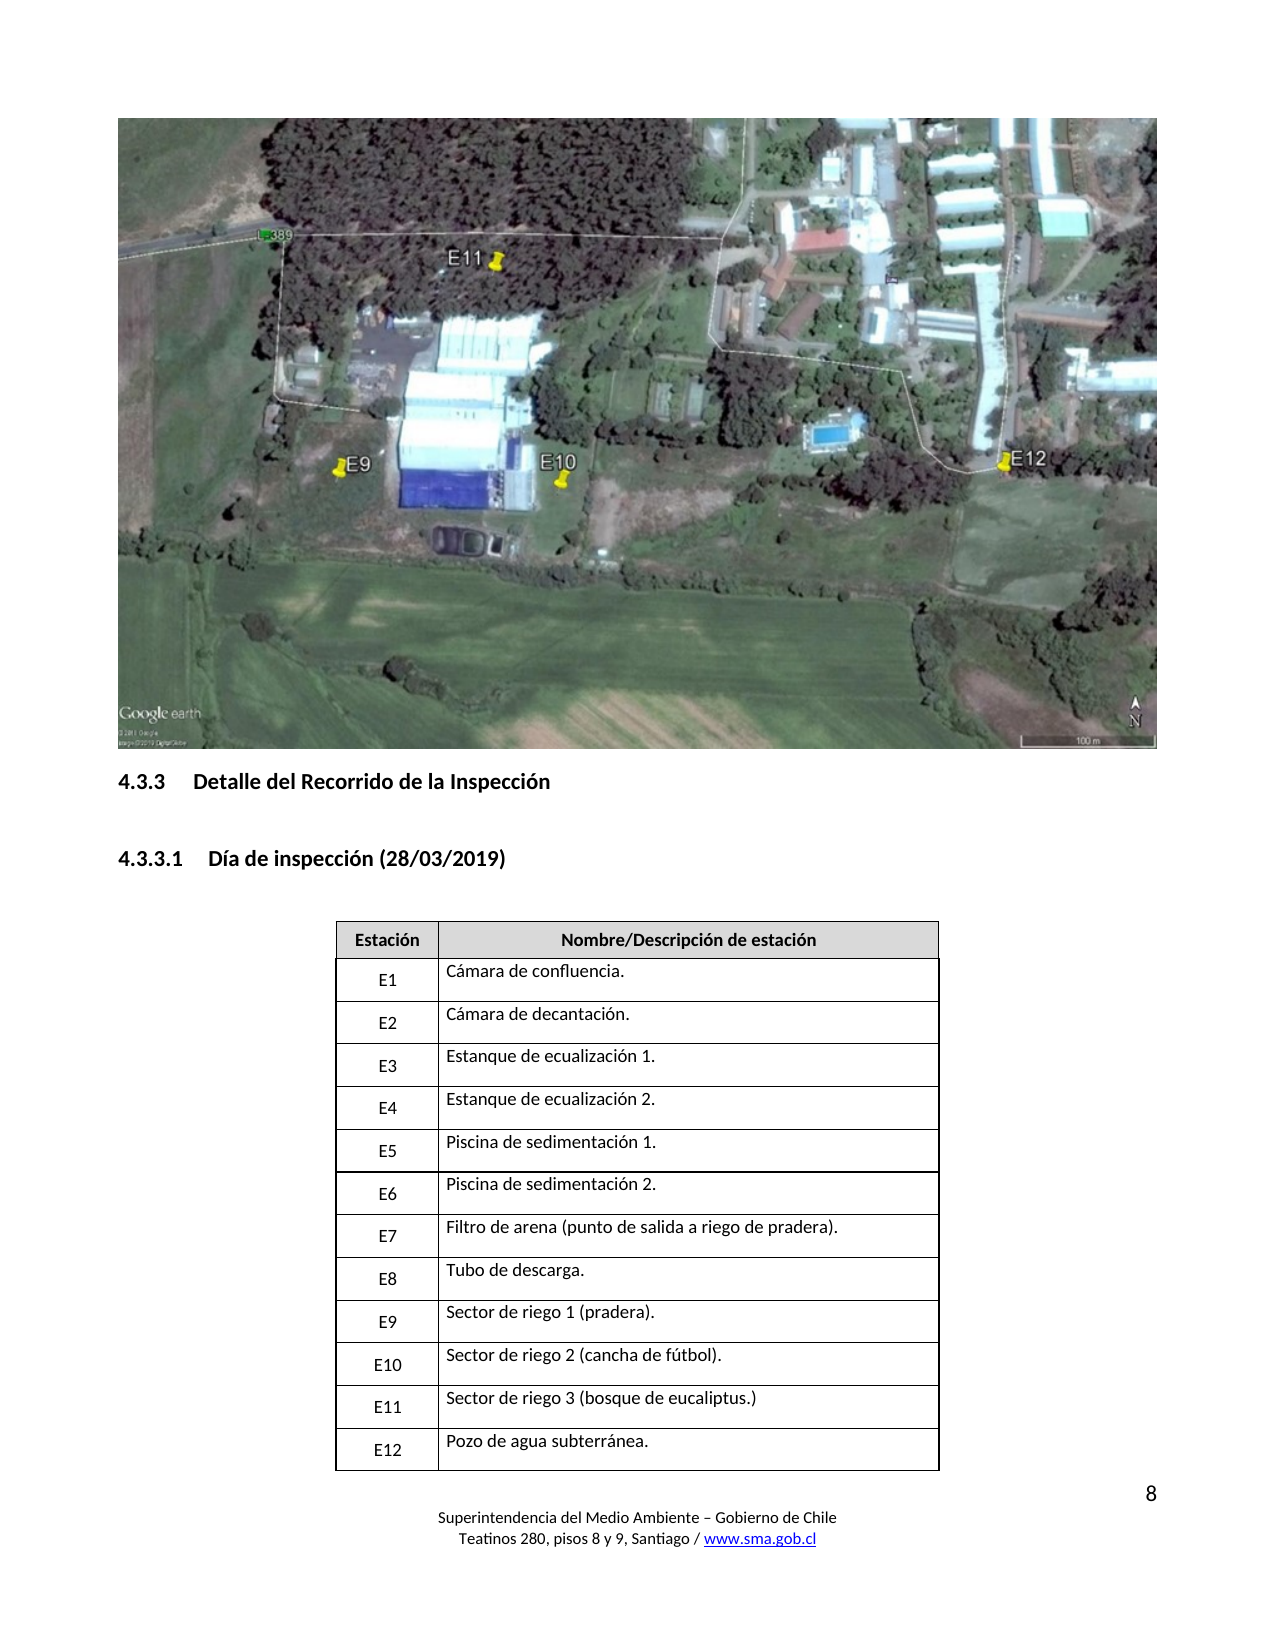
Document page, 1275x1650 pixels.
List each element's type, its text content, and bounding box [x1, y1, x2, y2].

table_cell Piscina de sedimentación 1. [439, 1130, 938, 1171]
table_cell E3 [337, 1044, 438, 1086]
subtitle Detalle del Recorrido de la Inspección [118, 767, 1157, 795]
table_cell Estanque de ecualización 2. [439, 1087, 938, 1129]
table_cell E10 [337, 1343, 438, 1385]
table_header Nombre/Descripción de estación [439, 922, 938, 958]
table_cell Pozo de agua subterránea. [439, 1429, 938, 1470]
table_header Estación [337, 922, 438, 958]
table_cell Estanque de ecualización 1. [439, 1044, 938, 1086]
table_cell E1 [337, 959, 438, 1001]
table_cell E9 [337, 1301, 438, 1342]
table_cell Filtro de arena (punto de salida a riego de pradera). [439, 1215, 938, 1257]
table_cell E5 [337, 1130, 438, 1171]
table_cell E2 [337, 1002, 438, 1043]
table_cell Sector de riego 1 (pradera). [439, 1301, 938, 1342]
table_cell Tubo de descarga. [439, 1258, 938, 1299]
table_cell Sector de riego 3 (bosque de eucaliptus.) [439, 1386, 938, 1428]
table_cell E8 [337, 1258, 438, 1299]
table_cell E12 [337, 1429, 438, 1470]
table_cell Cámara de confluencia. [439, 959, 938, 1001]
table_cell Sector de riego 2 (cancha de fútbol). [439, 1343, 938, 1385]
table_cell E4 [337, 1087, 438, 1129]
picture [118, 118, 1157, 749]
table_cell E11 [337, 1386, 438, 1428]
table_cell E7 [337, 1215, 438, 1257]
table_cell Cámara de decantación. [439, 1002, 938, 1043]
table_cell Piscina de sedimentación 2. [439, 1173, 938, 1214]
table_cell E6 [337, 1173, 438, 1214]
subtitle Día de inspección (28/03/2019) [118, 844, 1157, 872]
